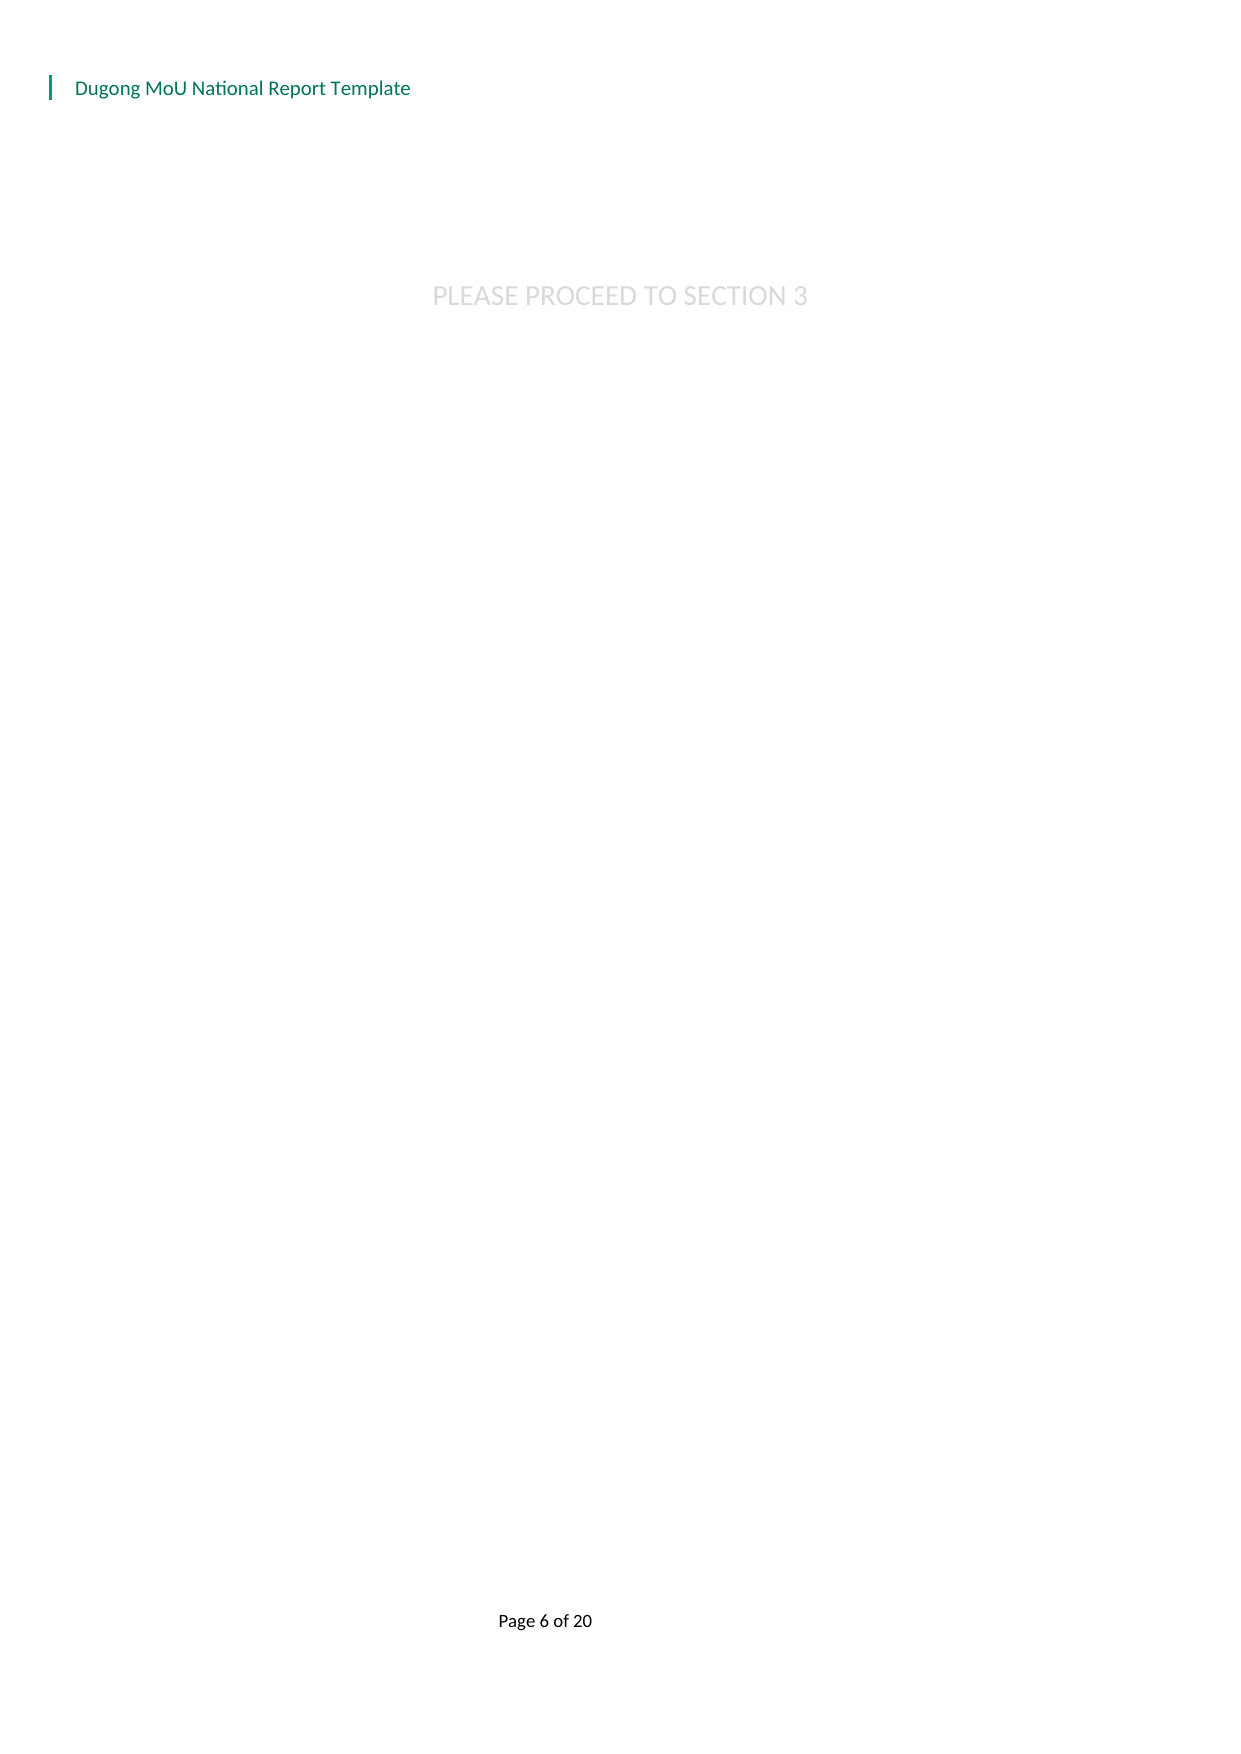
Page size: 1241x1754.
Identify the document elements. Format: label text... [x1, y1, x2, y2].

text PLEASE PROCEED TO SECTION 3 [75, 277, 1165, 312]
